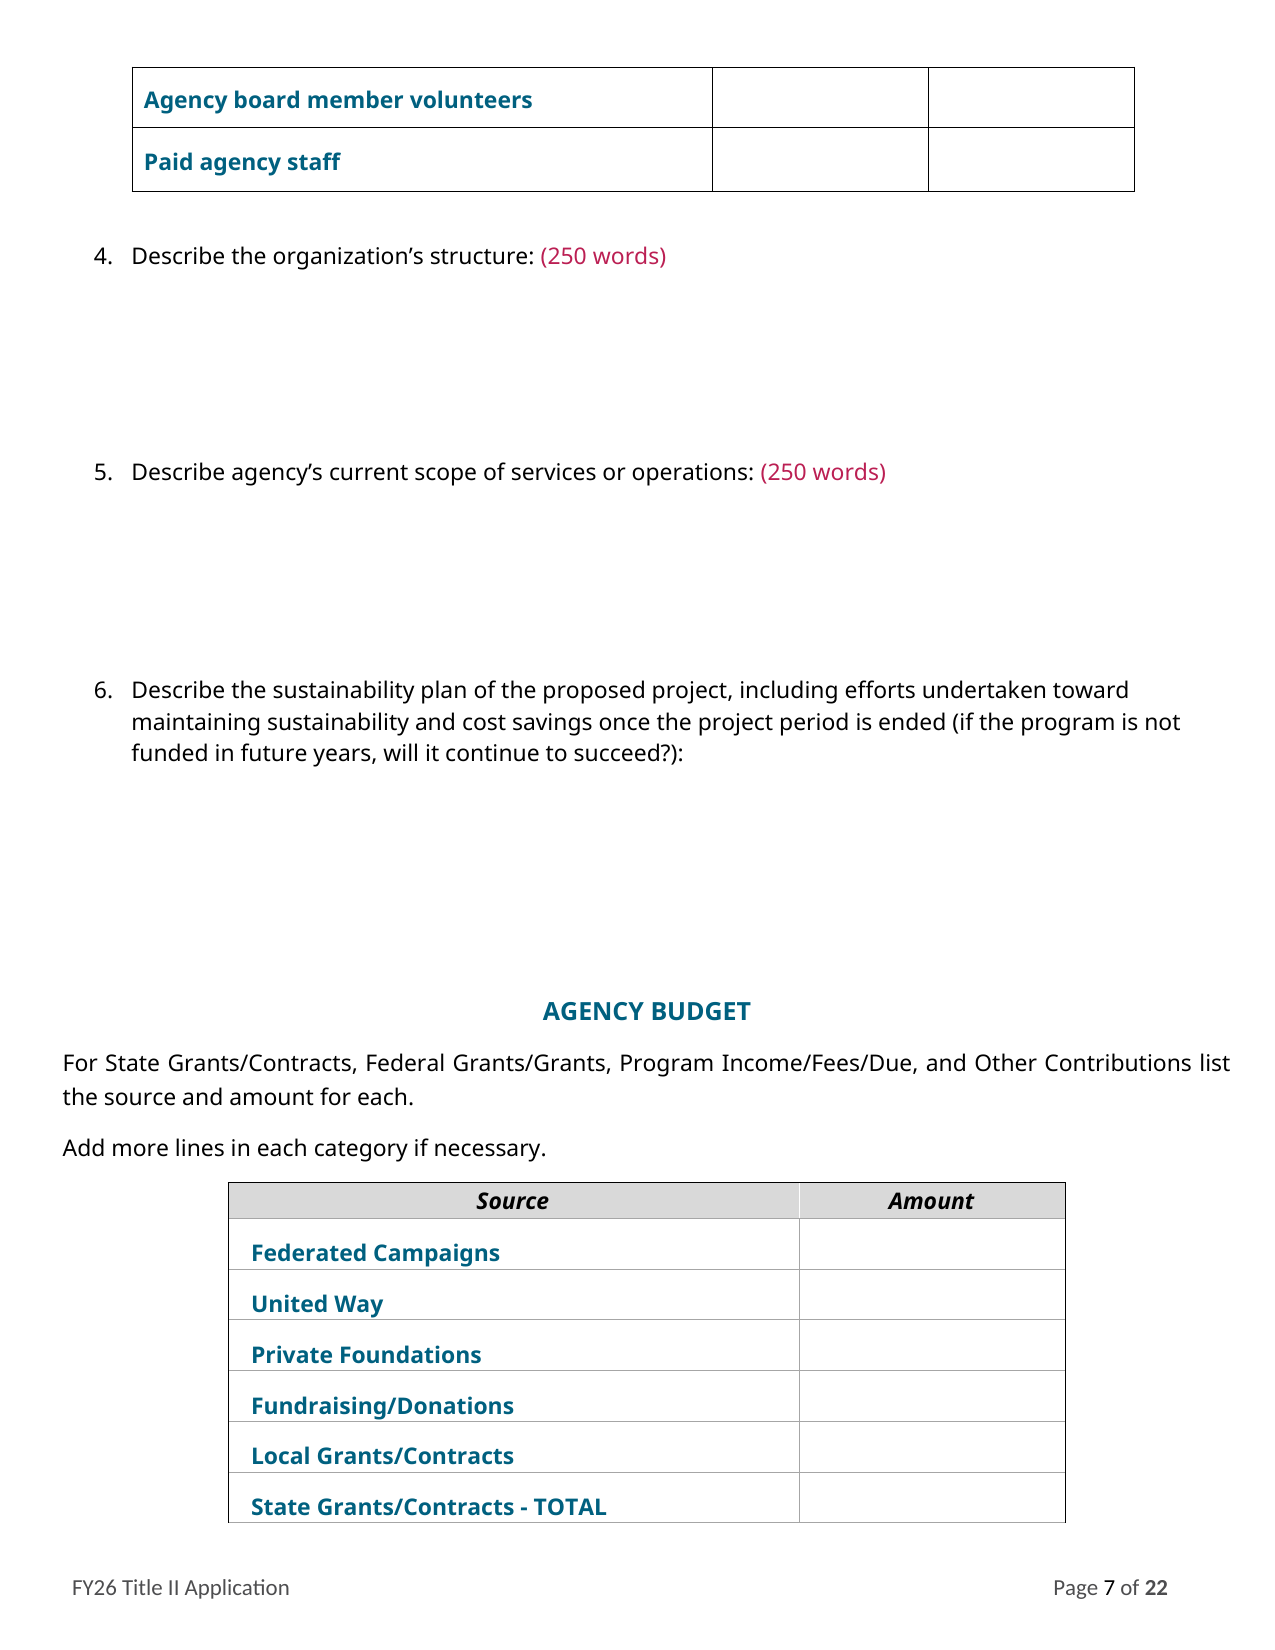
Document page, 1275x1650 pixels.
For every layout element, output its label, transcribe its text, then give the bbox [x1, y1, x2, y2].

table_cell [800, 1422, 1065, 1472]
list Describe the organization’s structure: (250 words) [94, 240, 1231, 271]
table_cell [800, 1473, 1065, 1522]
table_cell State Grants/Contracts - TOTAL [229, 1473, 799, 1522]
table_cell Fundraising/Donations [229, 1371, 799, 1421]
table_cell [713, 68, 928, 127]
table_header Amount [800, 1183, 1065, 1218]
table_header Source [229, 1183, 799, 1218]
table_cell Private Foundations [229, 1320, 799, 1370]
text For State Grants/Contracts, Federal Grants/Grants, Program Income/Fees/Due, and Other Contributions list the source and amount for each. [62, 1047, 1231, 1112]
table_cell [929, 128, 1134, 191]
table_cell Local Grants/Contracts [229, 1422, 799, 1472]
table_cell [713, 128, 928, 191]
table_cell Agency board member volunteers [133, 68, 712, 127]
table_cell [800, 1219, 1065, 1269]
table_cell Federated Campaigns [229, 1219, 799, 1269]
table_cell [800, 1320, 1065, 1370]
table_cell [800, 1270, 1065, 1319]
text AGENCY BUDGET [62, 994, 1231, 1028]
list Describe agency’s current scope of services or operations: (250 words) [94, 456, 1231, 487]
table_cell [929, 68, 1134, 127]
table_cell United Way [229, 1270, 799, 1319]
table_cell [800, 1371, 1065, 1421]
text Add more lines in each category if necessary. [62, 1132, 1231, 1163]
list Describe the sustainability plan of the proposed project, including efforts undertaken toward maintaining sustainability and cost savings once the project period is ended (if the program is not funded in future years, will it continue to succeed?): [94, 674, 1231, 768]
table_cell Paid agency staff [133, 128, 712, 191]
